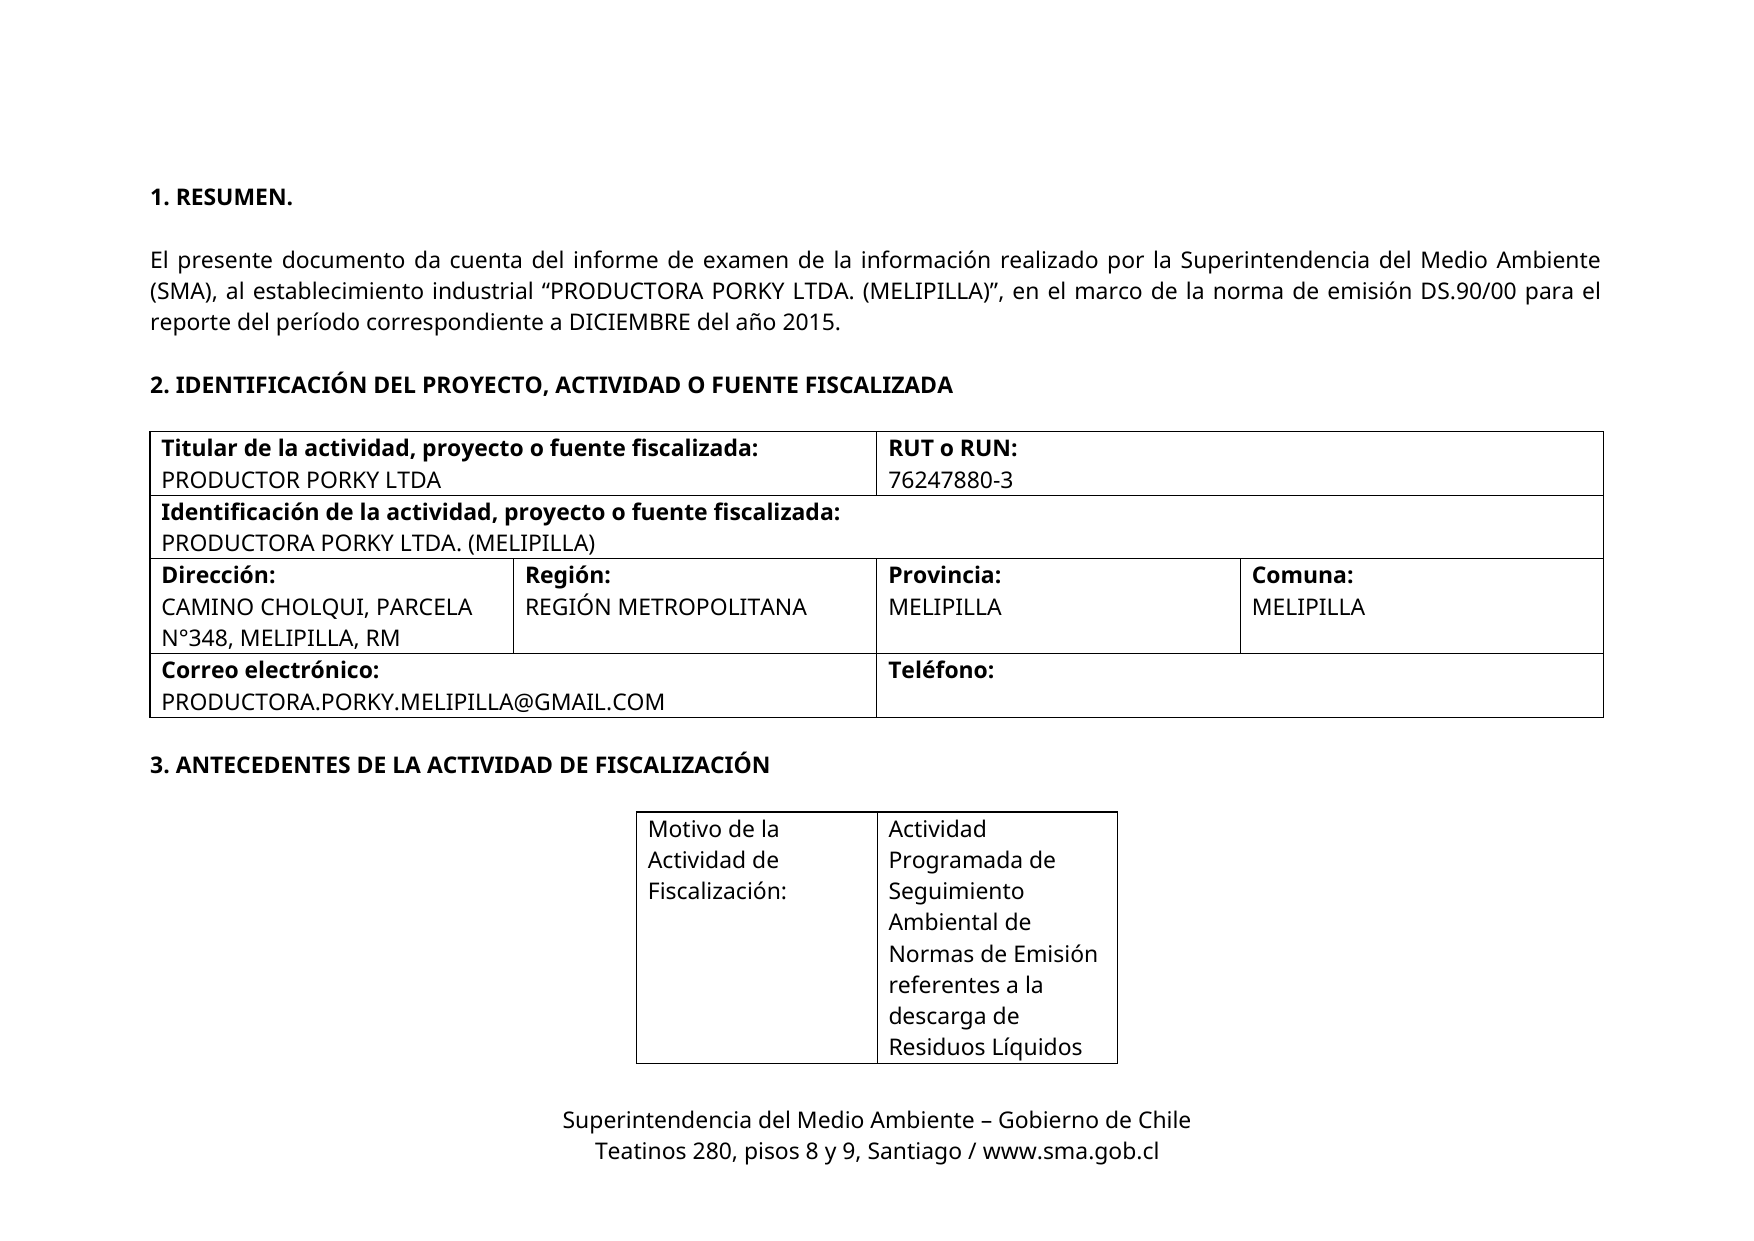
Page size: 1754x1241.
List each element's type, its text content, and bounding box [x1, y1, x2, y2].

table_cell Comuna: MELIPILLA [1241, 559, 1603, 653]
table_header RUT o RUN: 76247880-3 [877, 432, 1603, 495]
text 1. RESUMEN. [150, 150, 1604, 212]
text 3. ANTECEDENTES DE LA ACTIVIDAD DE FISCALIZACIÓN [150, 718, 1604, 780]
text 2. IDENTIFICACIÓN DEL PROYECTO, ACTIVIDAD O FUENTE FISCALIZADA [150, 337, 1604, 400]
table_cell Correo electrónico: PRODUCTORA.PORKY.MELIPILLA@GMAIL.COM [151, 654, 876, 717]
table_cell Teléfono: [877, 654, 1603, 717]
table_cell Dirección: CAMINO CHOLQUI, PARCELA N°348, MELIPILLA, RM [151, 559, 513, 653]
text El presente documento da cuenta del informe de examen de la información realizado por la Superintendencia del Medio Ambiente (SMA), al establecimiento industrial “PRODUCTORA PORKY LTDA. (MELIPILLA)”, en el marco de la norma de emisión DS.90/00 para el reporte del período correspondiente a DICIEMBRE del año 2015. [150, 212, 1604, 337]
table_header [637, 813, 877, 1062]
table_cell Región: REGIÓN METROPOLITANA [514, 559, 876, 653]
table_cell Identificación de la actividad, proyecto o fuente fiscalizada: PRODUCTORA PORKY LTDA. (MELIPILLA) [151, 496, 1603, 558]
table_cell Provincia: MELIPILLA [877, 559, 1240, 653]
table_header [878, 813, 1117, 1062]
table_header Titular de la actividad, proyecto o fuente fiscalizada: PRODUCTOR PORKY LTDA [151, 432, 876, 495]
